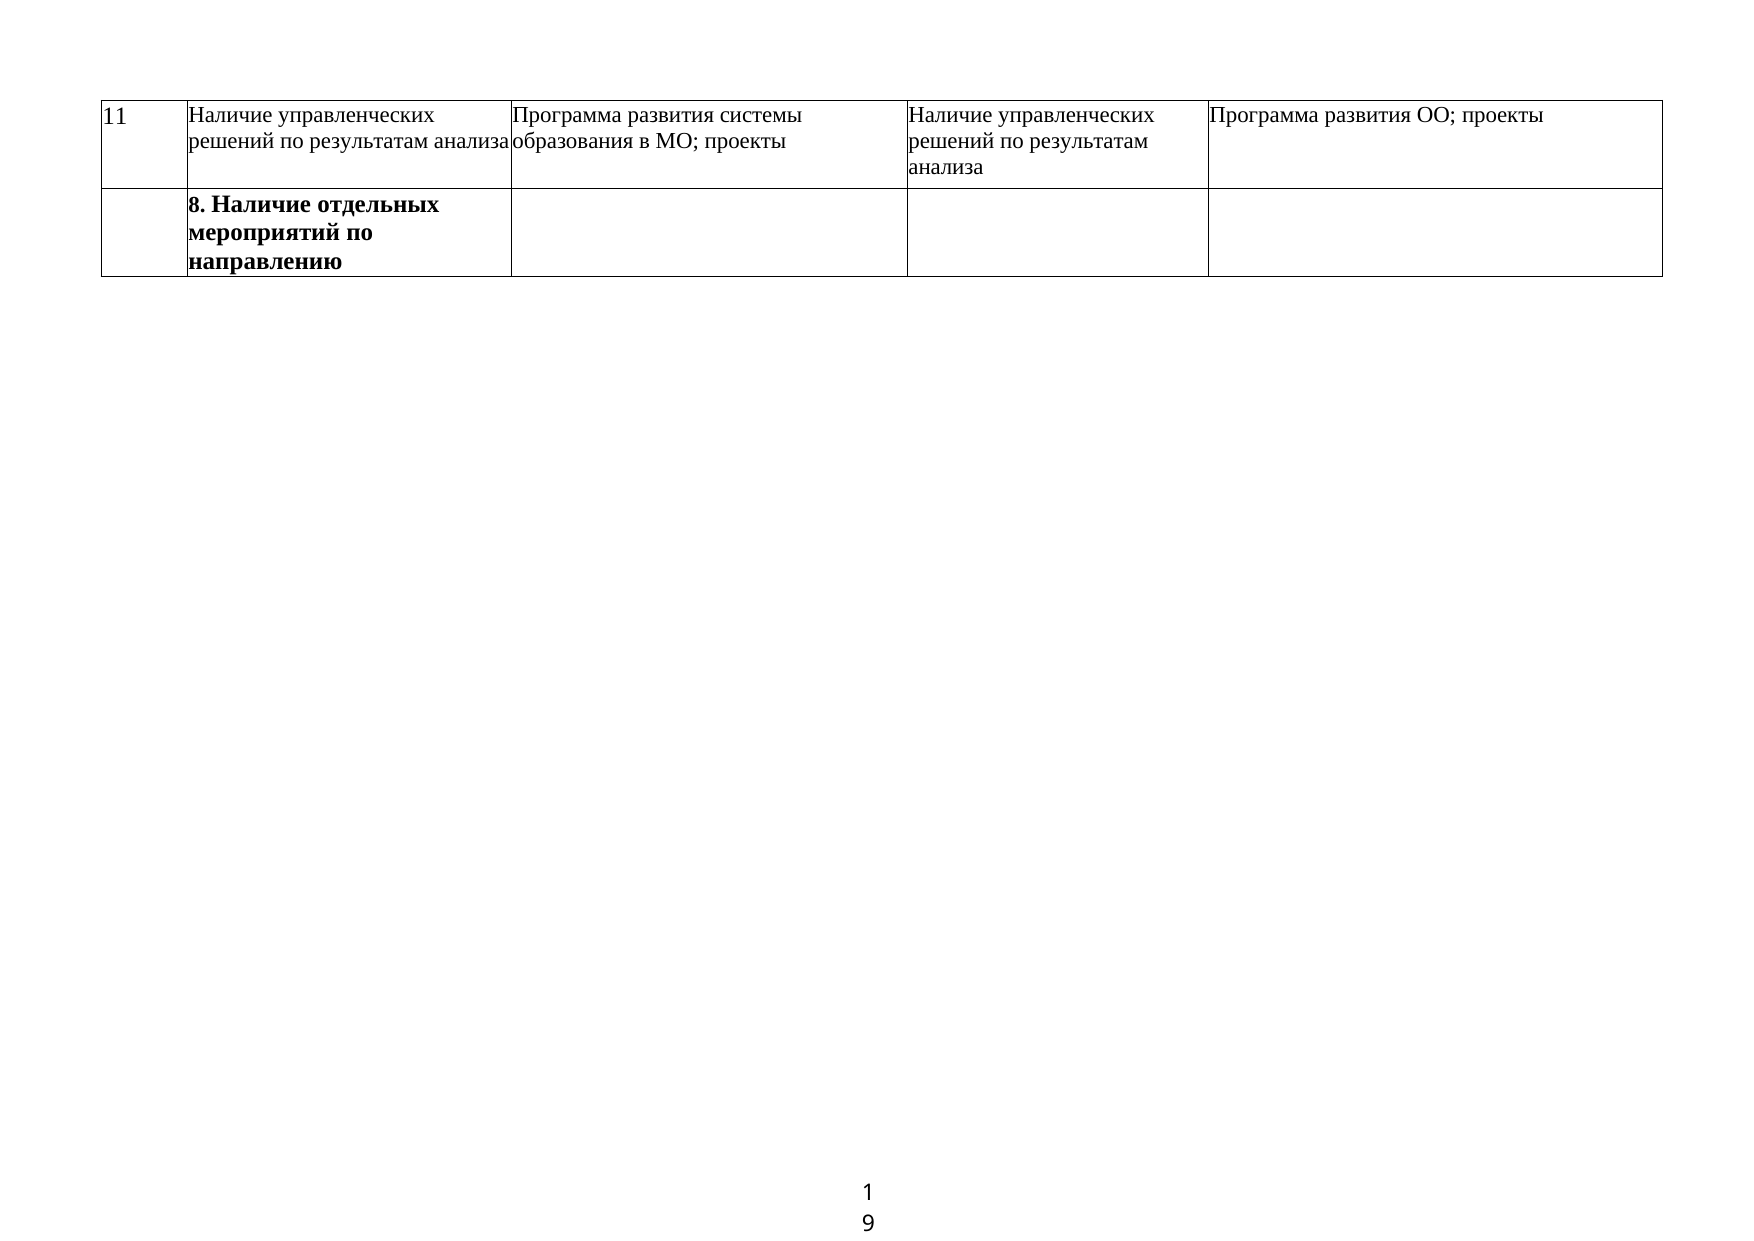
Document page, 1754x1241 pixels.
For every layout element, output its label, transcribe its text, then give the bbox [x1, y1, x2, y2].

table_cell Наличие управленческих решений по результатам анализа [908, 101, 1208, 188]
table_cell [512, 189, 907, 276]
table_cell Программа развития системы образования в МО; проекты [512, 101, 907, 188]
table_cell [908, 189, 1208, 276]
table_cell 11 [102, 101, 187, 188]
table_cell [102, 189, 187, 276]
table_cell Программа развития ОО; проекты [1209, 101, 1662, 188]
table_cell 8. Наличие отдельных мероприятий по направлению [188, 189, 511, 276]
table_cell Наличие управленческих решений по результатам анализа [188, 101, 511, 188]
table_cell [1209, 189, 1662, 276]
